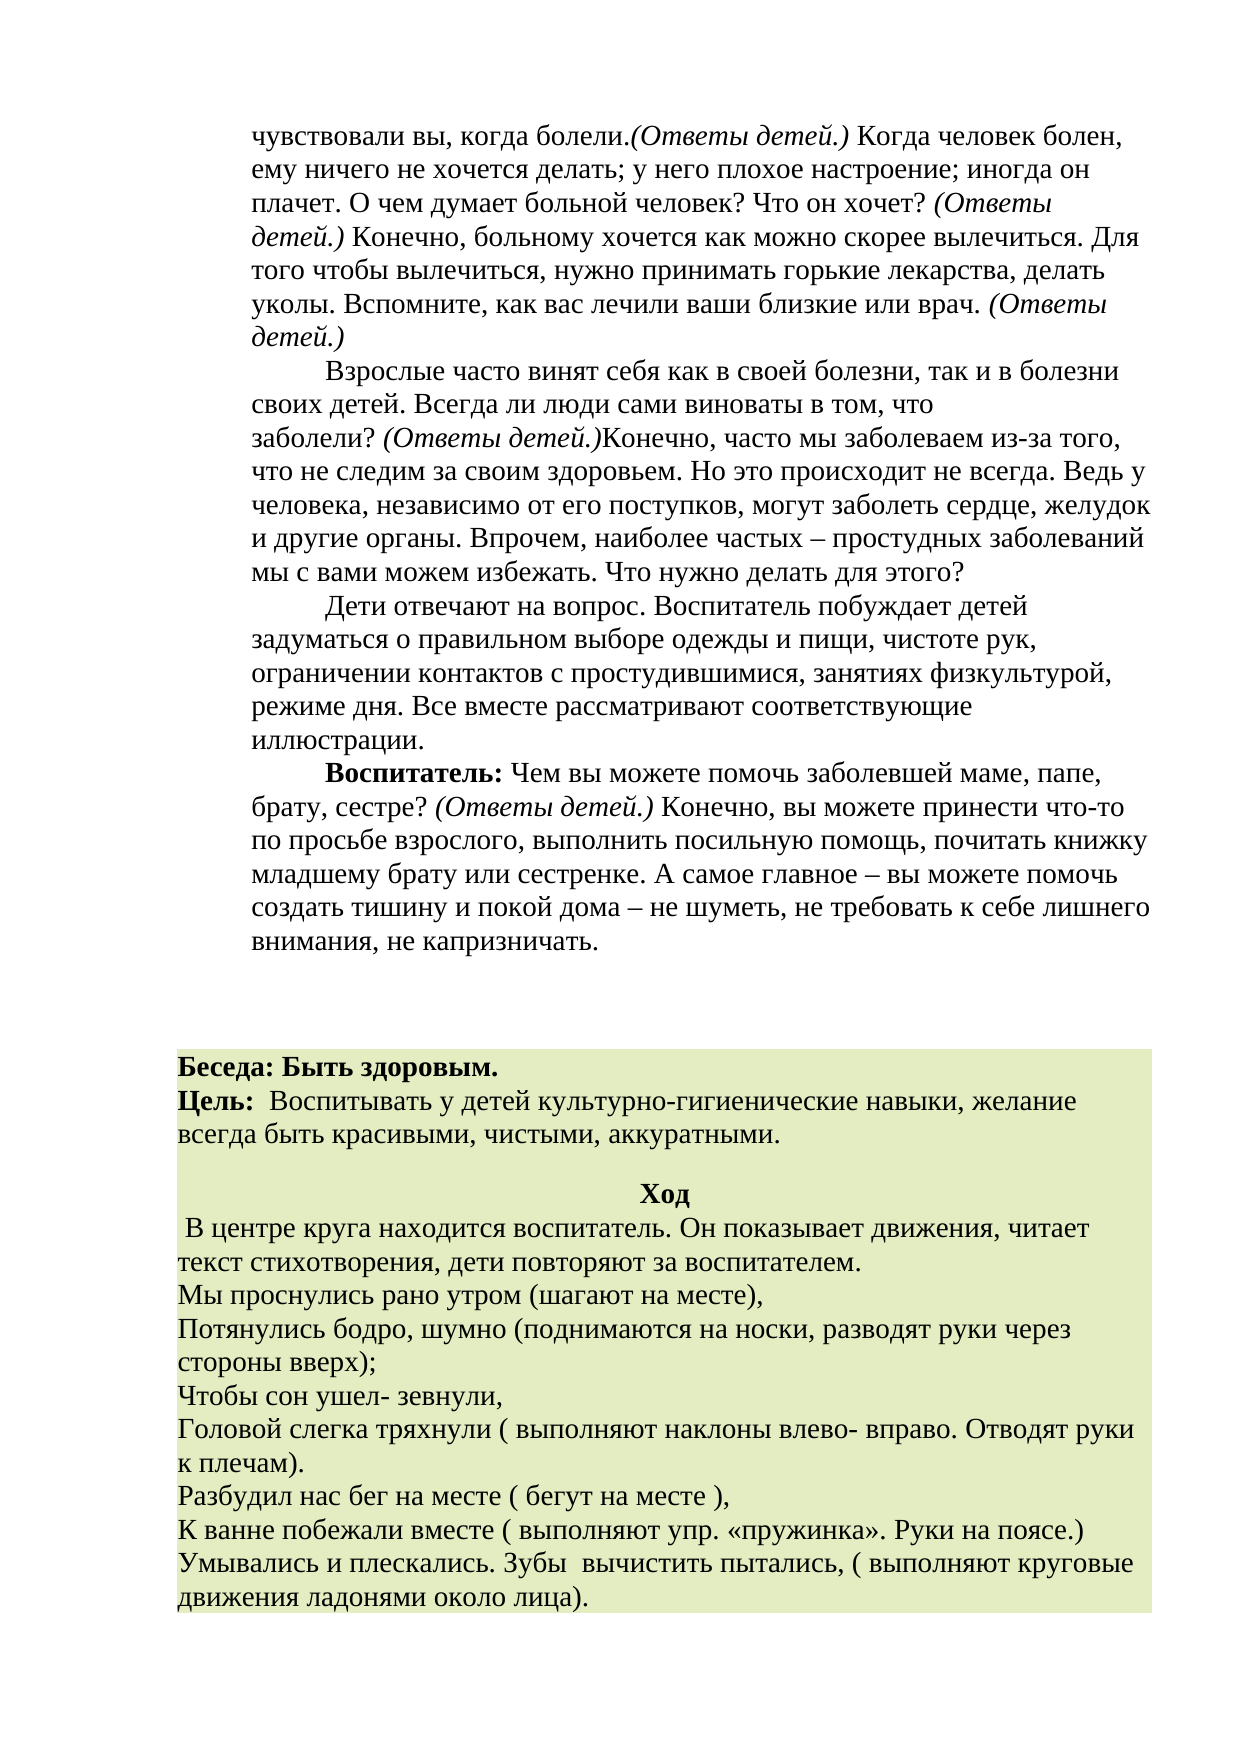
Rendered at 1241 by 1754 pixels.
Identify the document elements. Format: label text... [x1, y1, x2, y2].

text К ванне побежали вместе ( выполняют упр. «пружинка». Руки на поясе.) [177, 1512, 1152, 1546]
text Дети отвечают на вопрос. Воспитатель побуждает детей задуматься о правильном выборе одежды и пищи, чистоте рук, ограничении контактов с простудившимися, занятиях физкультурой, режиме дня. Все вместе рассматривают соответствующие иллюстрации. [251, 588, 1152, 755]
text Разбудил нас бег на месте ( бегут на месте ), [177, 1478, 1152, 1512]
text Мы проснулись рано утром (шагают на месте), [177, 1277, 1152, 1311]
text Воспитатель: Чем вы можете помочь заболевшей маме, папе, брату, сестре? (Ответы детей.) Конечно, вы можете принести что-то по просьбе взрослого, выполнить посильную помощь, почитать книжку младшему брату или сестренке. А самое главное – вы можете помочь создать тишину и покой дома – не шуметь, не требовать к себе лишнего внимания, не капризничать. [251, 755, 1152, 957]
text Головой слегка тряхнули ( выполняют наклоны влево- вправо. Отводят руки к плечам). [177, 1411, 1152, 1478]
text В центре круга находится воспитатель. Он показывает движения, читает текст стихотворения, дети повторяют за воспитателем. [177, 1210, 1152, 1277]
text Цель: Воспитывать у детей культурно-гигиенические навыки, желание всегда быть красивыми, чистыми, аккуратными. [177, 1083, 1152, 1150]
text Взрослые часто винят себя как в своей болезни, так и в болезни своих детей. Всегда ли люди сами виноваты в том, что заболели? (Ответы детей.)Конечно, часто мы заболеваем из-за того, что не следим за своим здоровьем. Но это происходит не всегда. Ведь у человека, независимо от его поступков, могут заболеть сердце, желудок и другие органы. Впрочем, наиболее частых – простудных заболеваний мы с вами можем избежать. Что нужно делать для этого? [251, 353, 1152, 588]
text Беседа: Быть здоровым. [177, 1049, 1152, 1083]
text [251, 118, 1152, 353]
text Чтобы сон ушел- зевнули, [177, 1378, 1152, 1411]
text Ход [177, 1177, 1152, 1210]
text Потянулись бодро, шумно (поднимаются на носки, разводят руки через стороны вверх); [177, 1311, 1152, 1378]
text Умывались и плескались. Зубы вычистить пытались, ( выполняют круговые движения ладонями около лица). [177, 1546, 1152, 1613]
